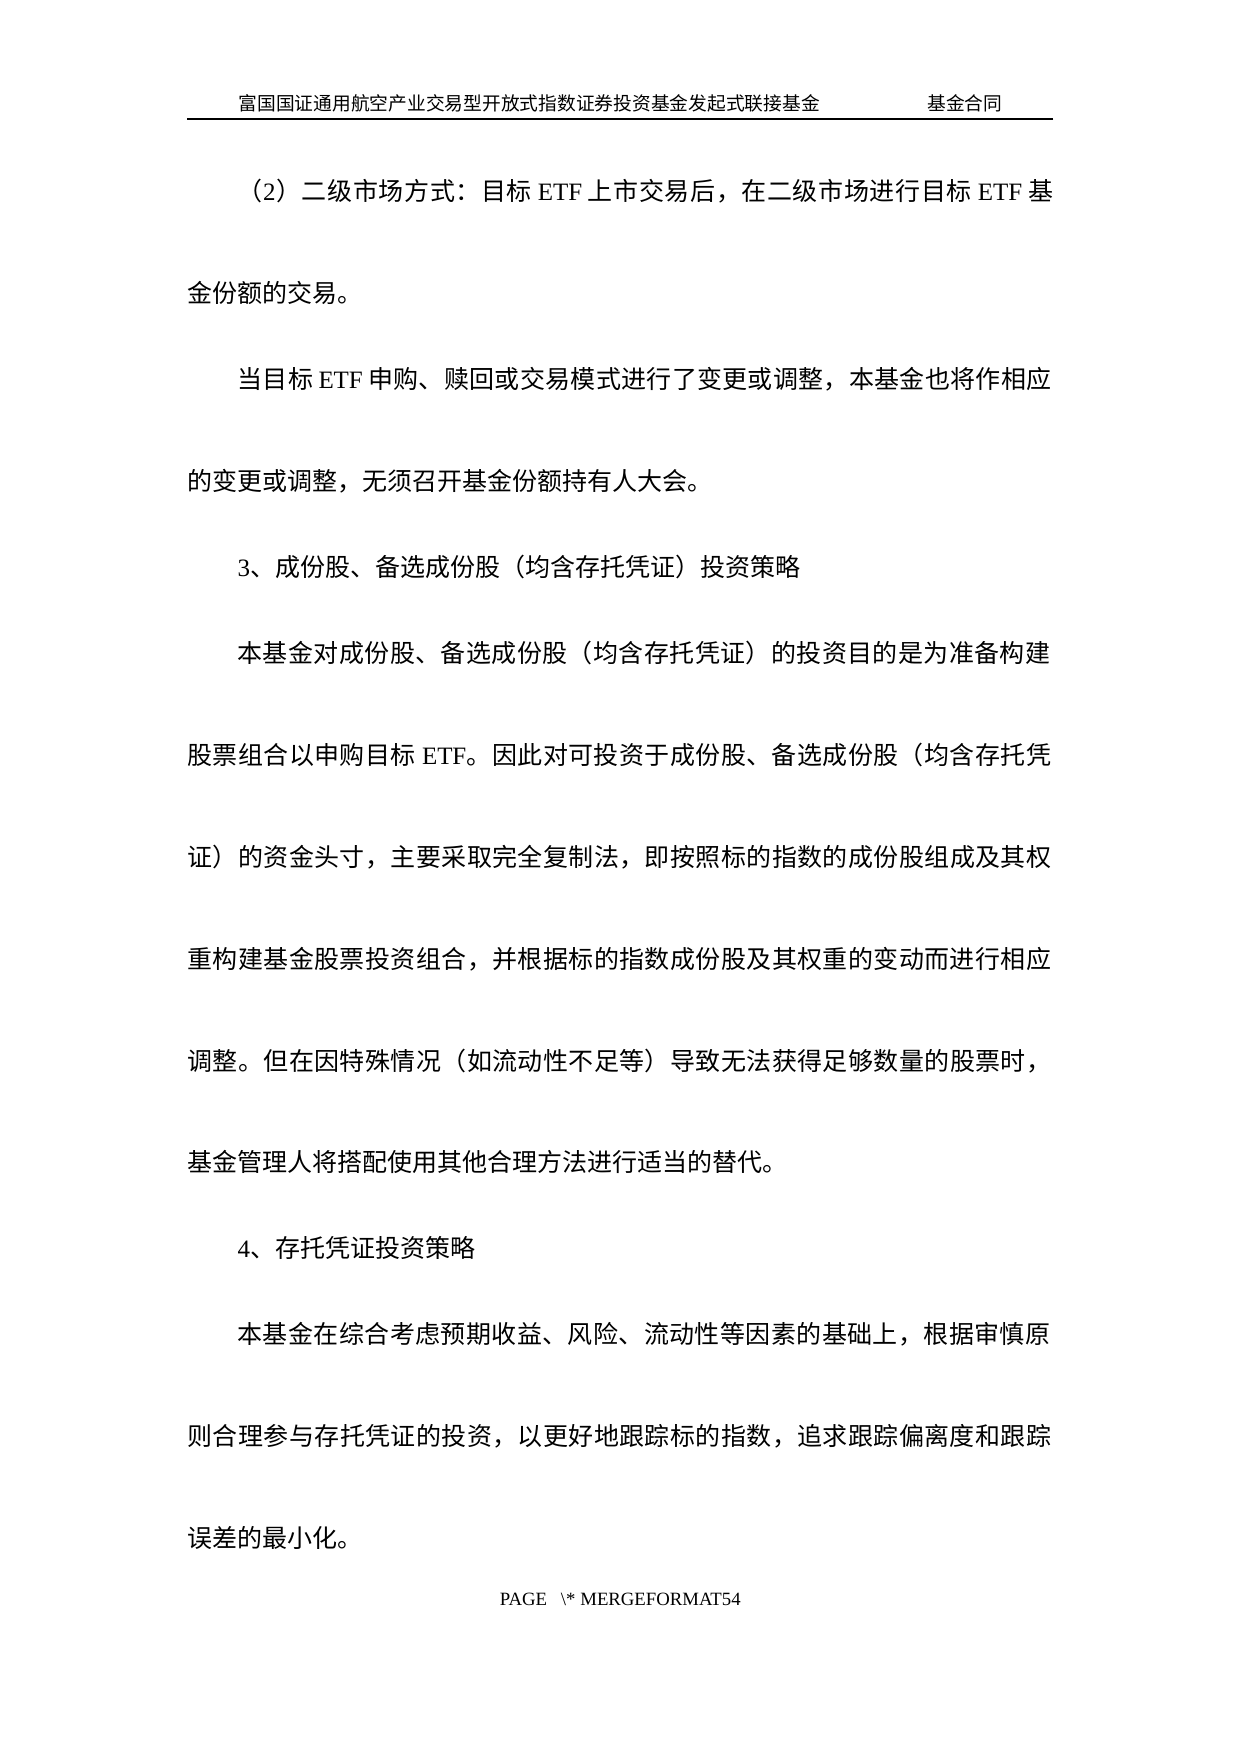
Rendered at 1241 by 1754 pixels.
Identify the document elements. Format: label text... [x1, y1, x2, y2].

text 本基金对成份股、备选成份股（均含存托凭证）的投资目的是为准备构建股票组合以申购目标ETF。因此对可投资于成份股、备选成份股（均含存托凭证）的资金头寸，主要采取完全复制法，即按照标的指数的成份股组成及其权重构建基金股票投资组合，并根据标的指数成份股及其权重的变动而进行相应调整。但在因特殊情况（如流动性不足等）导致无法获得足够数量的股票时，基金管理人将搭配使用其他合理方法进行适当的替代。 [187, 618, 1053, 1195]
text （2）二级市场方式：目标ETF上市交易后，在二级市场进行目标ETF基金份额的交易。 [187, 156, 1053, 326]
list 存托凭证投资策略 [187, 1213, 1053, 1281]
text 本基金在综合考虑预期收益、风险、流动性等因素的基础上，根据审慎原则合理参与存托凭证的投资，以更好地跟踪标的指数，追求跟踪偏离度和跟踪误差的最小化。 [187, 1299, 1053, 1571]
text 当目标ETF申购、赎回或交易模式进行了变更或调整，本基金也将作相应的变更或调整，无须召开基金份额持有人大会。 [187, 344, 1053, 513]
list 成份股、备选成份股（均含存托凭证）投资策略 [187, 532, 1053, 599]
